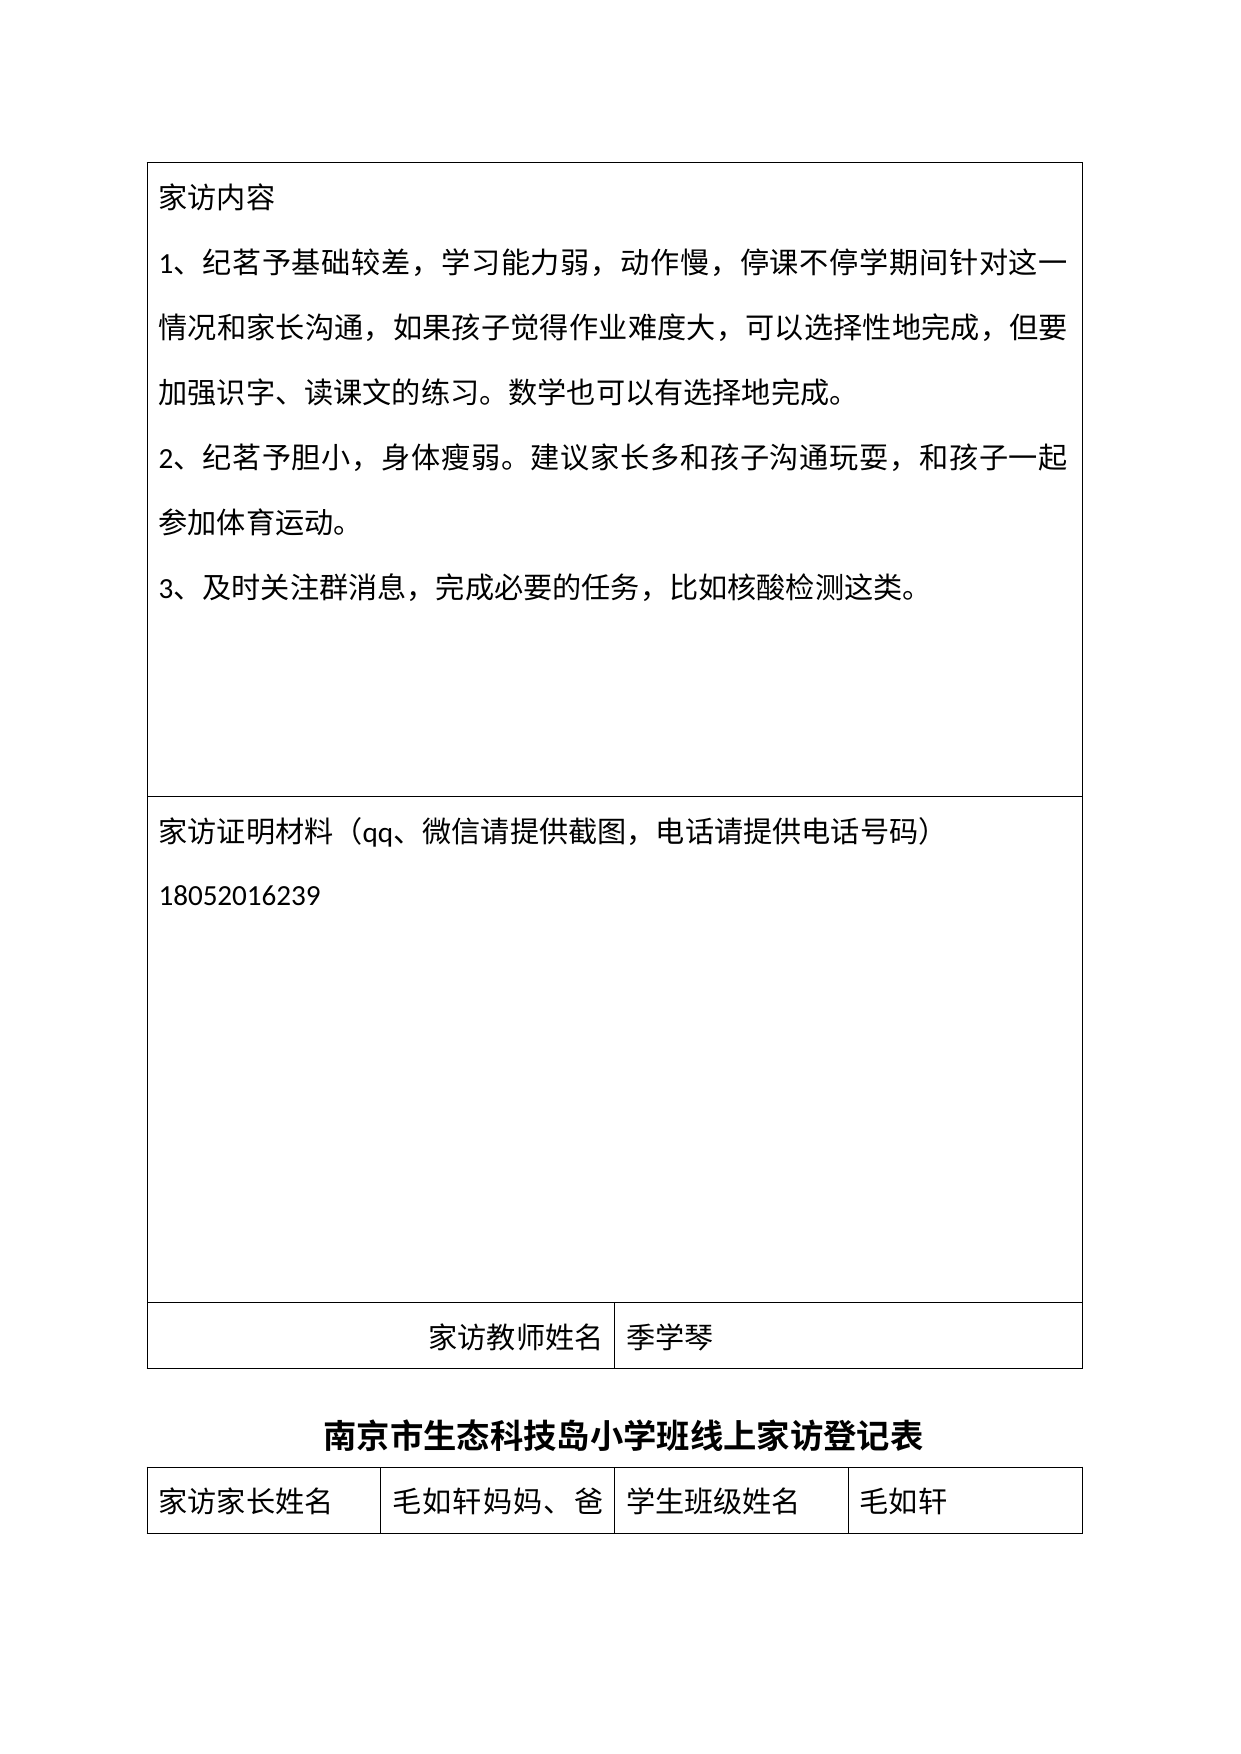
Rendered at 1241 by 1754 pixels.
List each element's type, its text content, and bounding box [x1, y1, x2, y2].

table_cell 家访内容 纪茗予基础较差，学习能力弱，动作慢，停课不停学期间针对这一情况和家长沟通，如果孩子觉得作业难度大，可以选择性地完成，但要加强识字、读课文的练习。数学也可以有选择地完成。 纪茗予胆小，身体瘦弱。建议家长多和孩子沟通玩耍，和孩子一起参加体育运动。 及时关注群消息，完成必要的任务，比如核酸检测这类。 [148, 163, 1082, 796]
table_header 毛如轩 [849, 1468, 1082, 1533]
text 南京市生态科技岛小学班线上家访登记表 [158, 1402, 1088, 1467]
table_cell 季学琴 [615, 1303, 1082, 1368]
table_header 家访家长姓名 [148, 1468, 380, 1533]
table_cell 家访教师姓名 [148, 1303, 614, 1368]
table_cell 家访证明材料（qq、微信请提供截图，电话请提供电话号码） 18052016239 [148, 797, 1082, 1302]
table_header 毛如轩妈妈、爸爸 [381, 1468, 614, 1533]
table_header 学生班级姓名 [615, 1468, 848, 1533]
